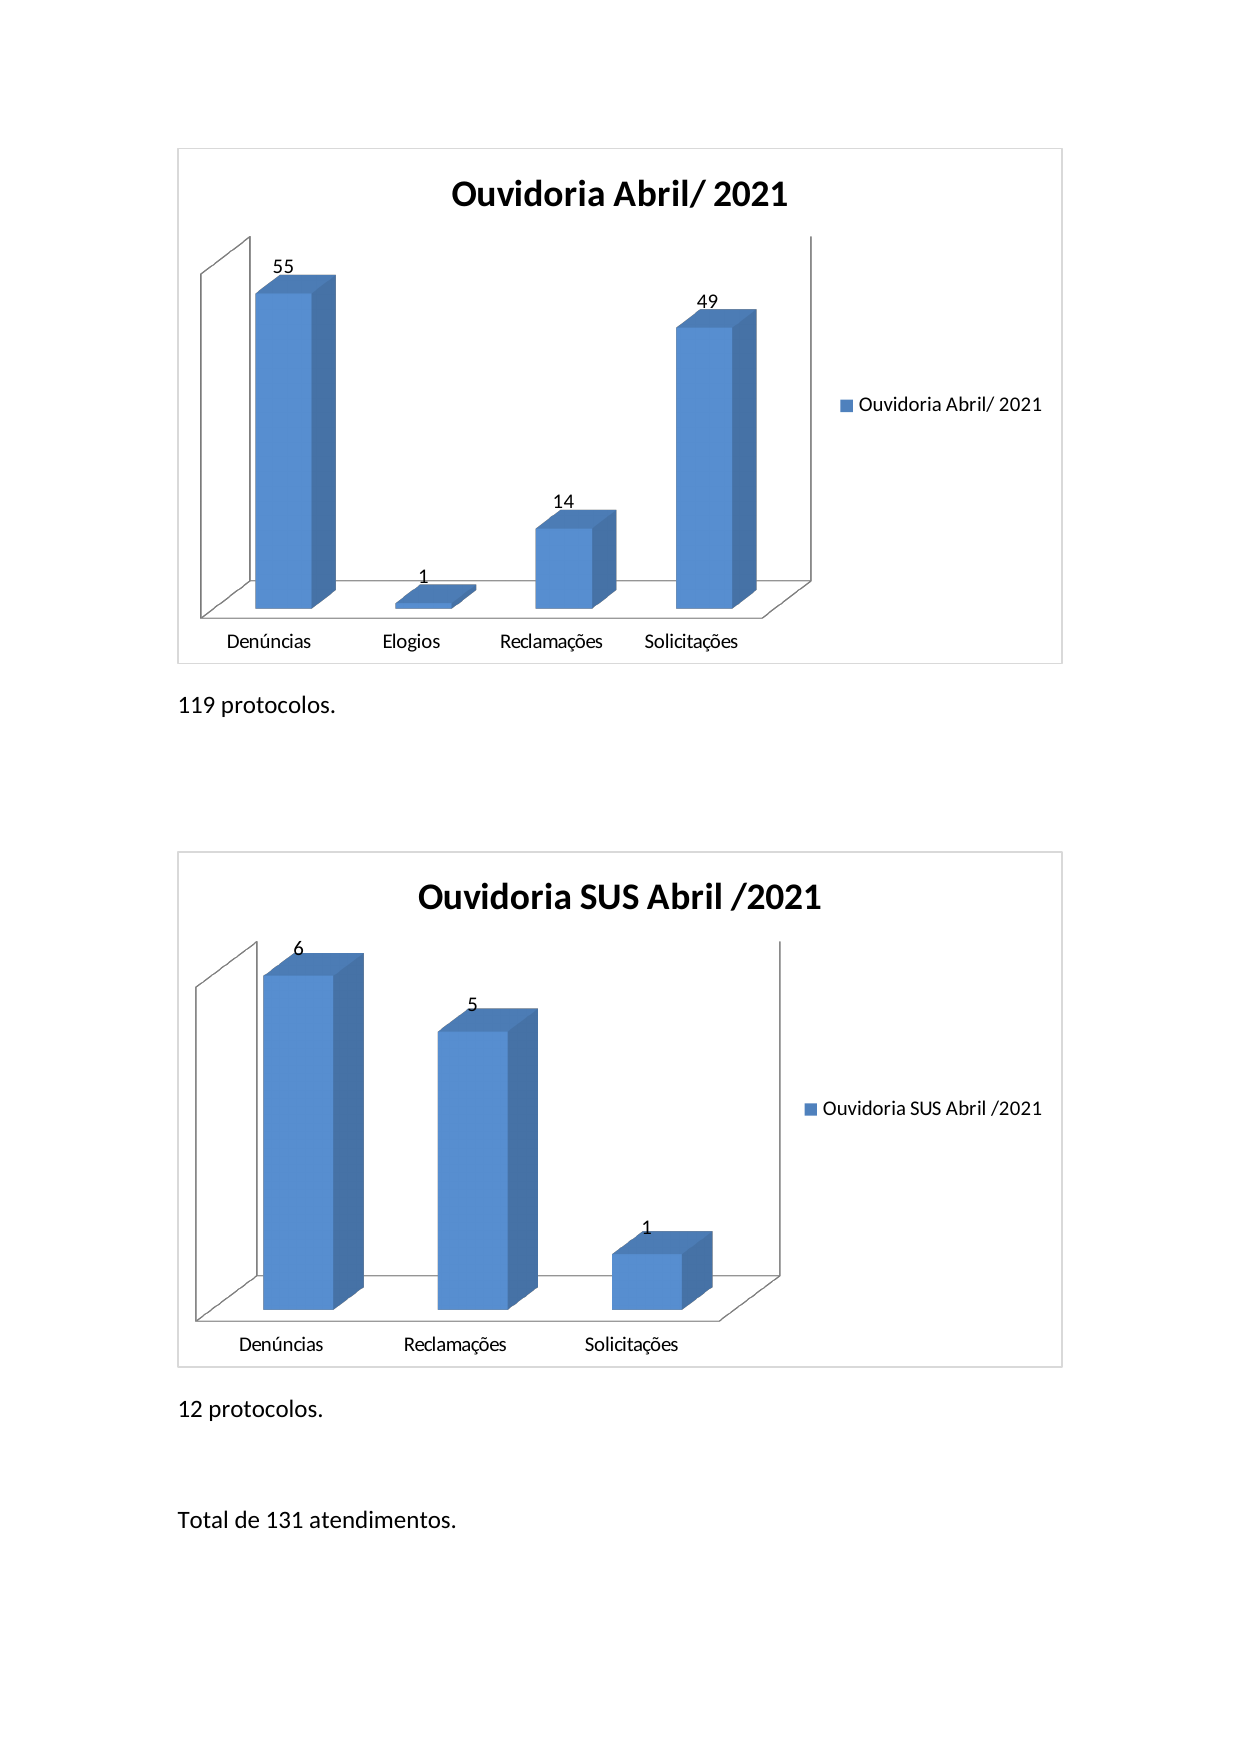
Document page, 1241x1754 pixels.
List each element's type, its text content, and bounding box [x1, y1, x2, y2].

text Total de 131 atendimentos. [177, 1505, 1063, 1535]
text 119 protocolos. [177, 689, 1063, 720]
text 12 protocolos. [177, 1393, 1063, 1423]
